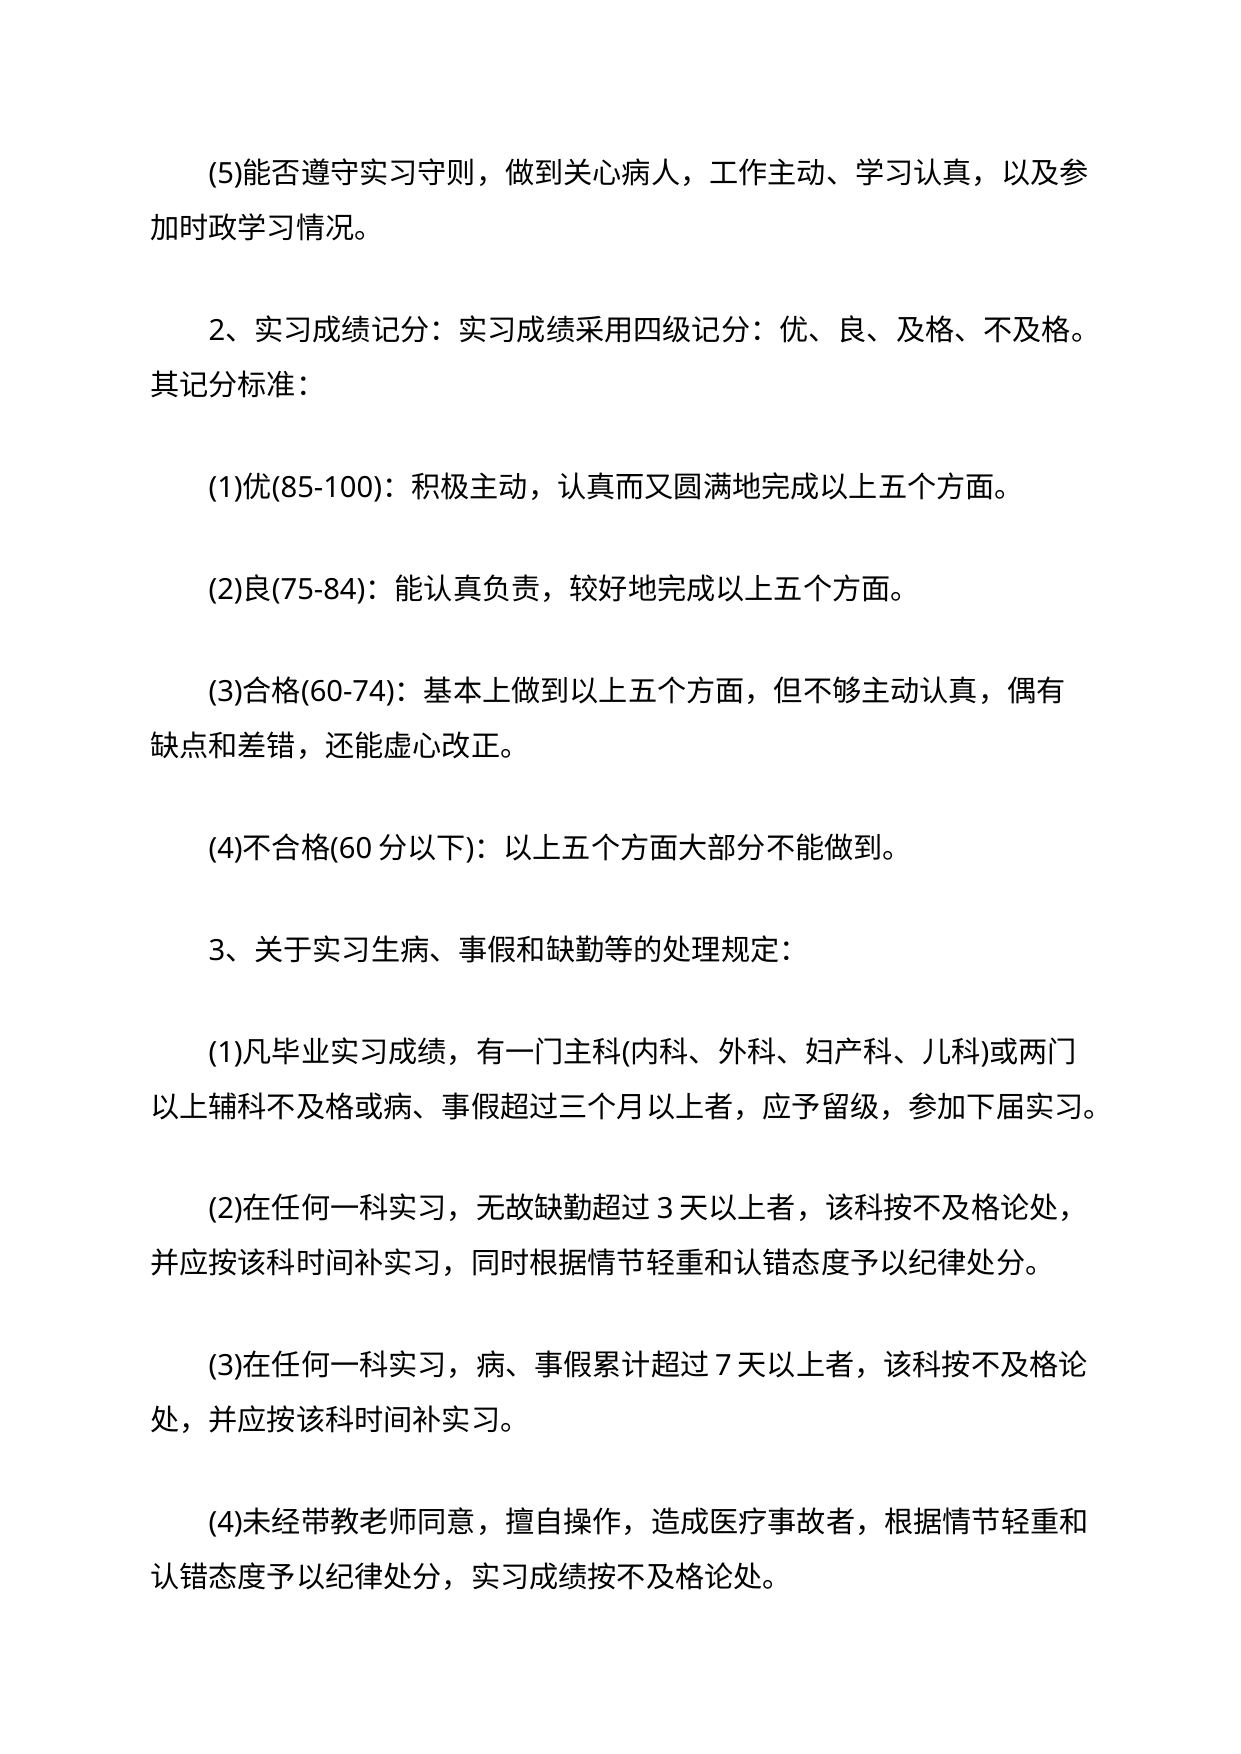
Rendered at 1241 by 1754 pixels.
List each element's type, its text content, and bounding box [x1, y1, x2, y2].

text (5)能否遵守实习守则，做到关心病人，工作主动、学习认真，以及参加时政学习情况。 [150, 150, 1090, 247]
text (1)凡毕业实习成绩，有一门主科(内科、外科、妇产科、儿科)或两门以上辅科不及格或病、事假超过三个月以上者，应予留级，参加下届实习。 [150, 1028, 1090, 1126]
text (2)良(75-84)：能认真负责，较好地完成以上五个方面。 [150, 566, 1090, 608]
text (3)在任何一科实习，病、事假累计超过7天以上者，该科按不及格论处，并应按该科时间补实习。 [150, 1342, 1090, 1439]
text (1)优(85-100)：积极主动，认真而又圆满地完成以上五个方面。 [150, 463, 1090, 506]
text (4)未经带教老师同意，擅自操作，造成医疗事故者，根据情节轻重和认错态度予以纪律处分，实习成绩按不及格论处。 [150, 1498, 1090, 1596]
text 3、关于实习生病、事假和缺勤等的处理规定： [150, 926, 1090, 969]
text (2)在任何一科实习，无故缺勤超过3天以上者，该科按不及格论处，并应按该科时间补实习，同时根据情节轻重和认错态度予以纪律处分。 [150, 1185, 1090, 1282]
text (3)合格(60-74)：基本上做到以上五个方面，但不够主动认真，偶有缺点和差错，还能虚心改正。 [150, 667, 1090, 765]
text 2、实习成绩记分：实习成绩采用四级记分：优、良、及格、不及格。其记分标准： [150, 307, 1090, 404]
text (4)不合格(60分以下)：以上五个方面大部分不能做到。 [150, 824, 1090, 867]
